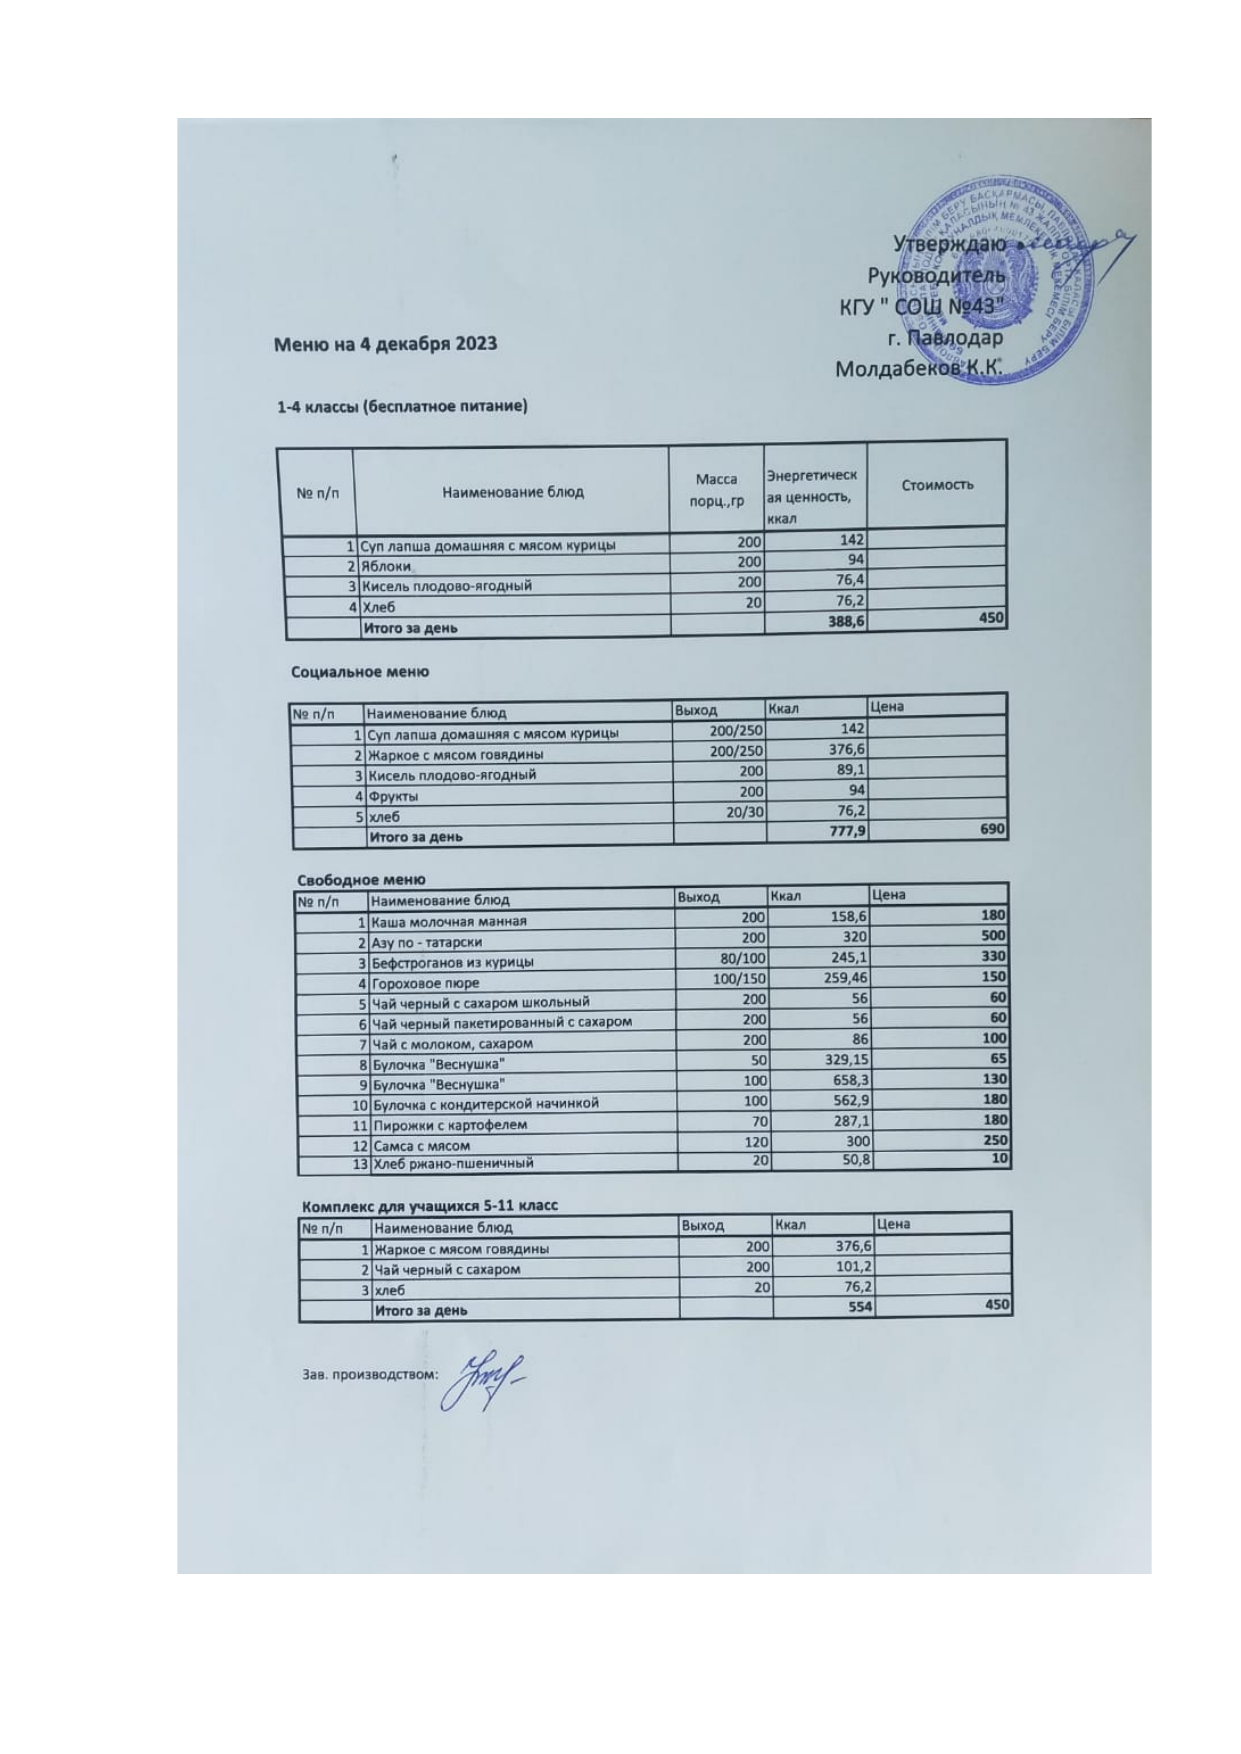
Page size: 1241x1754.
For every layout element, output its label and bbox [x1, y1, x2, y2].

picture [177, 118, 1152, 1574]
